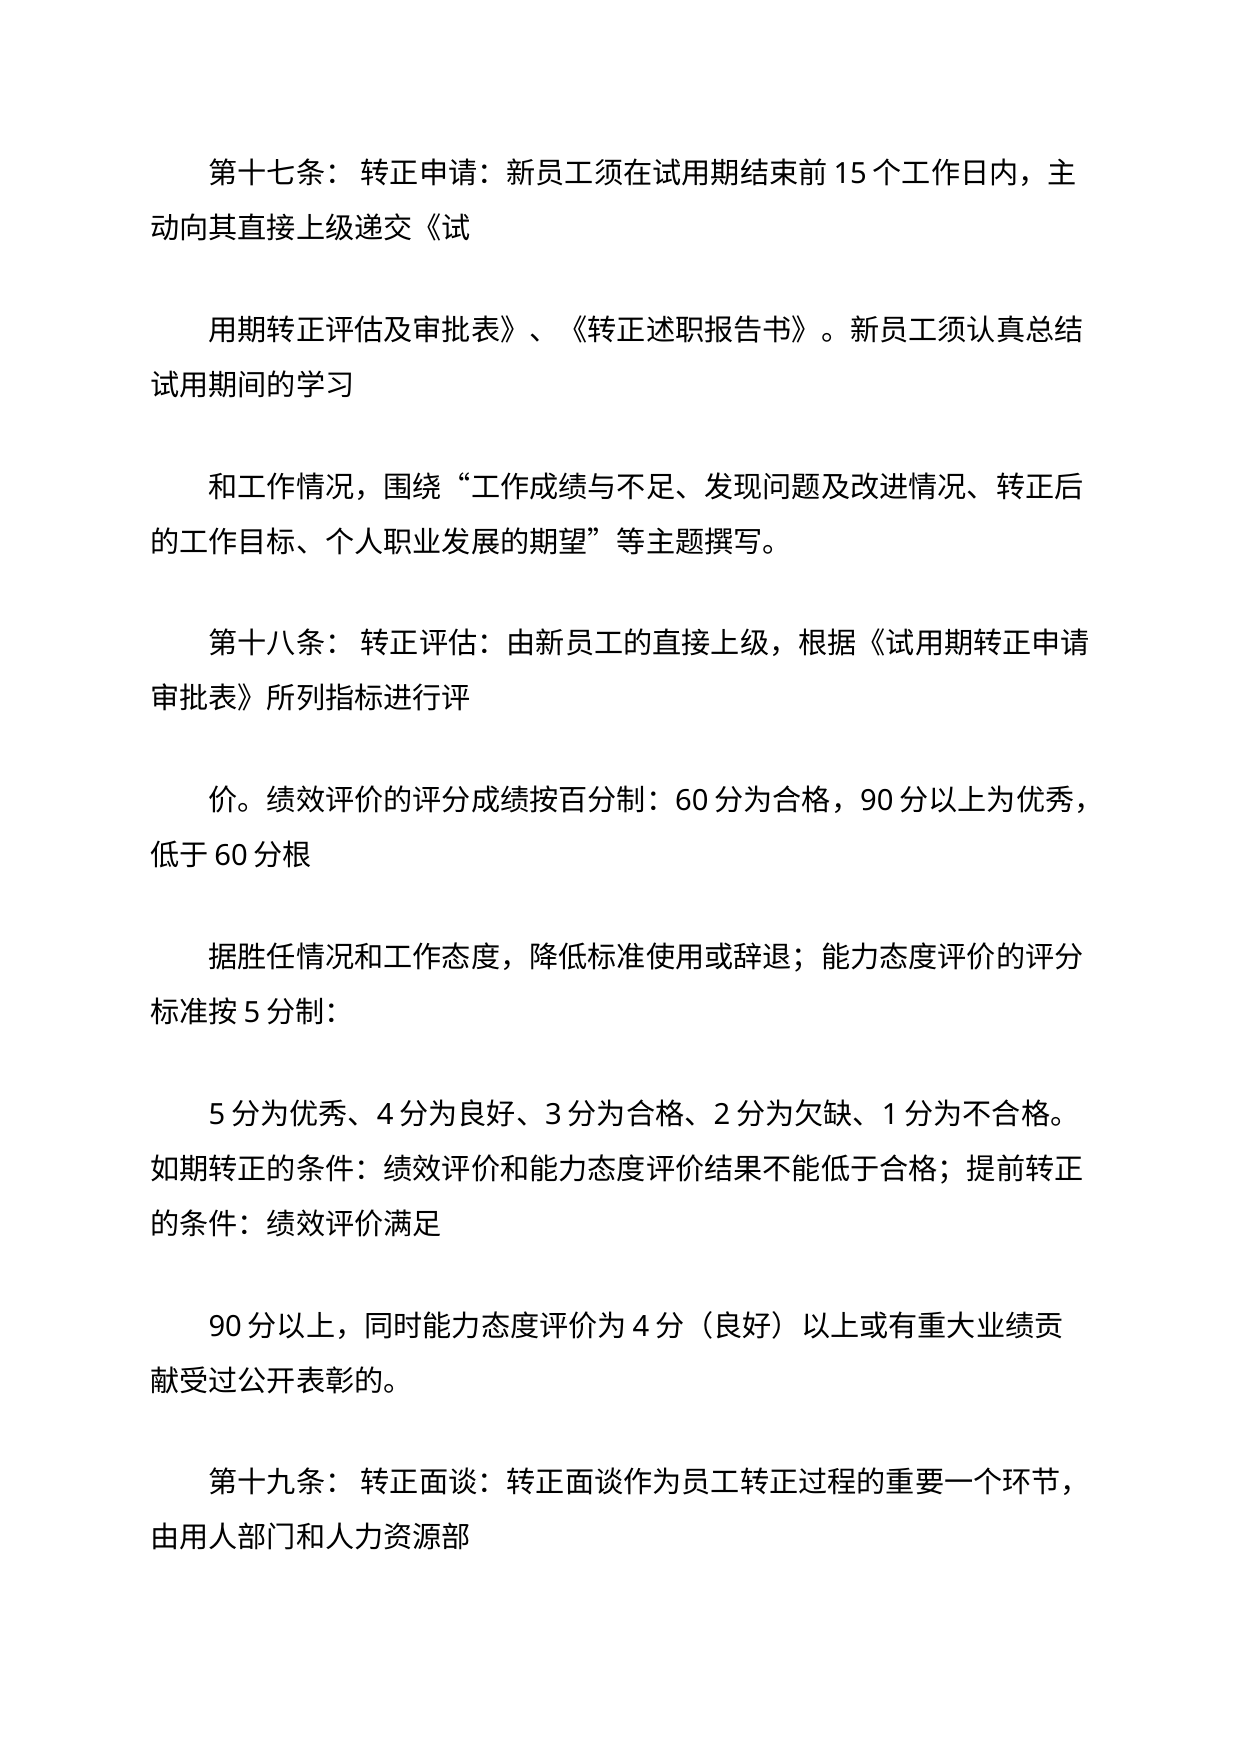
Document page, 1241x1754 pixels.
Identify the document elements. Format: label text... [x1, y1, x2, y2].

text 第十七条： 转正申请：新员工须在试用期结束前15个工作日内，主动向其直接上级递交《试 [150, 150, 1090, 247]
text 用期转正评估及审批表》、《转正述职报告书》。新员工须认真总结试用期间的学习 [150, 307, 1090, 404]
text 据胜任情况和工作态度，降低标准使用或辞退；能力态度评价的评分标准按5分制： [150, 934, 1090, 1031]
text 和工作情况，围绕“工作成绩与不足、发现问题及改进情况、转正后的工作目标、个人职业发展的期望”等主题撰写。 [150, 463, 1090, 561]
text 第十九条： 转正面谈：转正面谈作为员工转正过程的重要一个环节，由用人部门和人力资源部 [150, 1459, 1090, 1556]
text 5分为优秀、4分为良好、3分为合格、2分为欠缺、1分为不合格。如期转正的条件：绩效评价和能力态度评价结果不能低于合格；提前转正的条件：绩效评价满足 [150, 1091, 1090, 1243]
text 价。绩效评价的评分成绩按百分制：60分为合格，90分以上为优秀，低于60分根 [150, 777, 1090, 874]
text 第十八条： 转正评估：由新员工的直接上级，根据《试用期转正申请审批表》所列指标进行评 [150, 620, 1090, 717]
text 90分以上，同时能力态度评价为4分（良好）以上或有重大业绩贡献受过公开表彰的。 [150, 1302, 1090, 1399]
